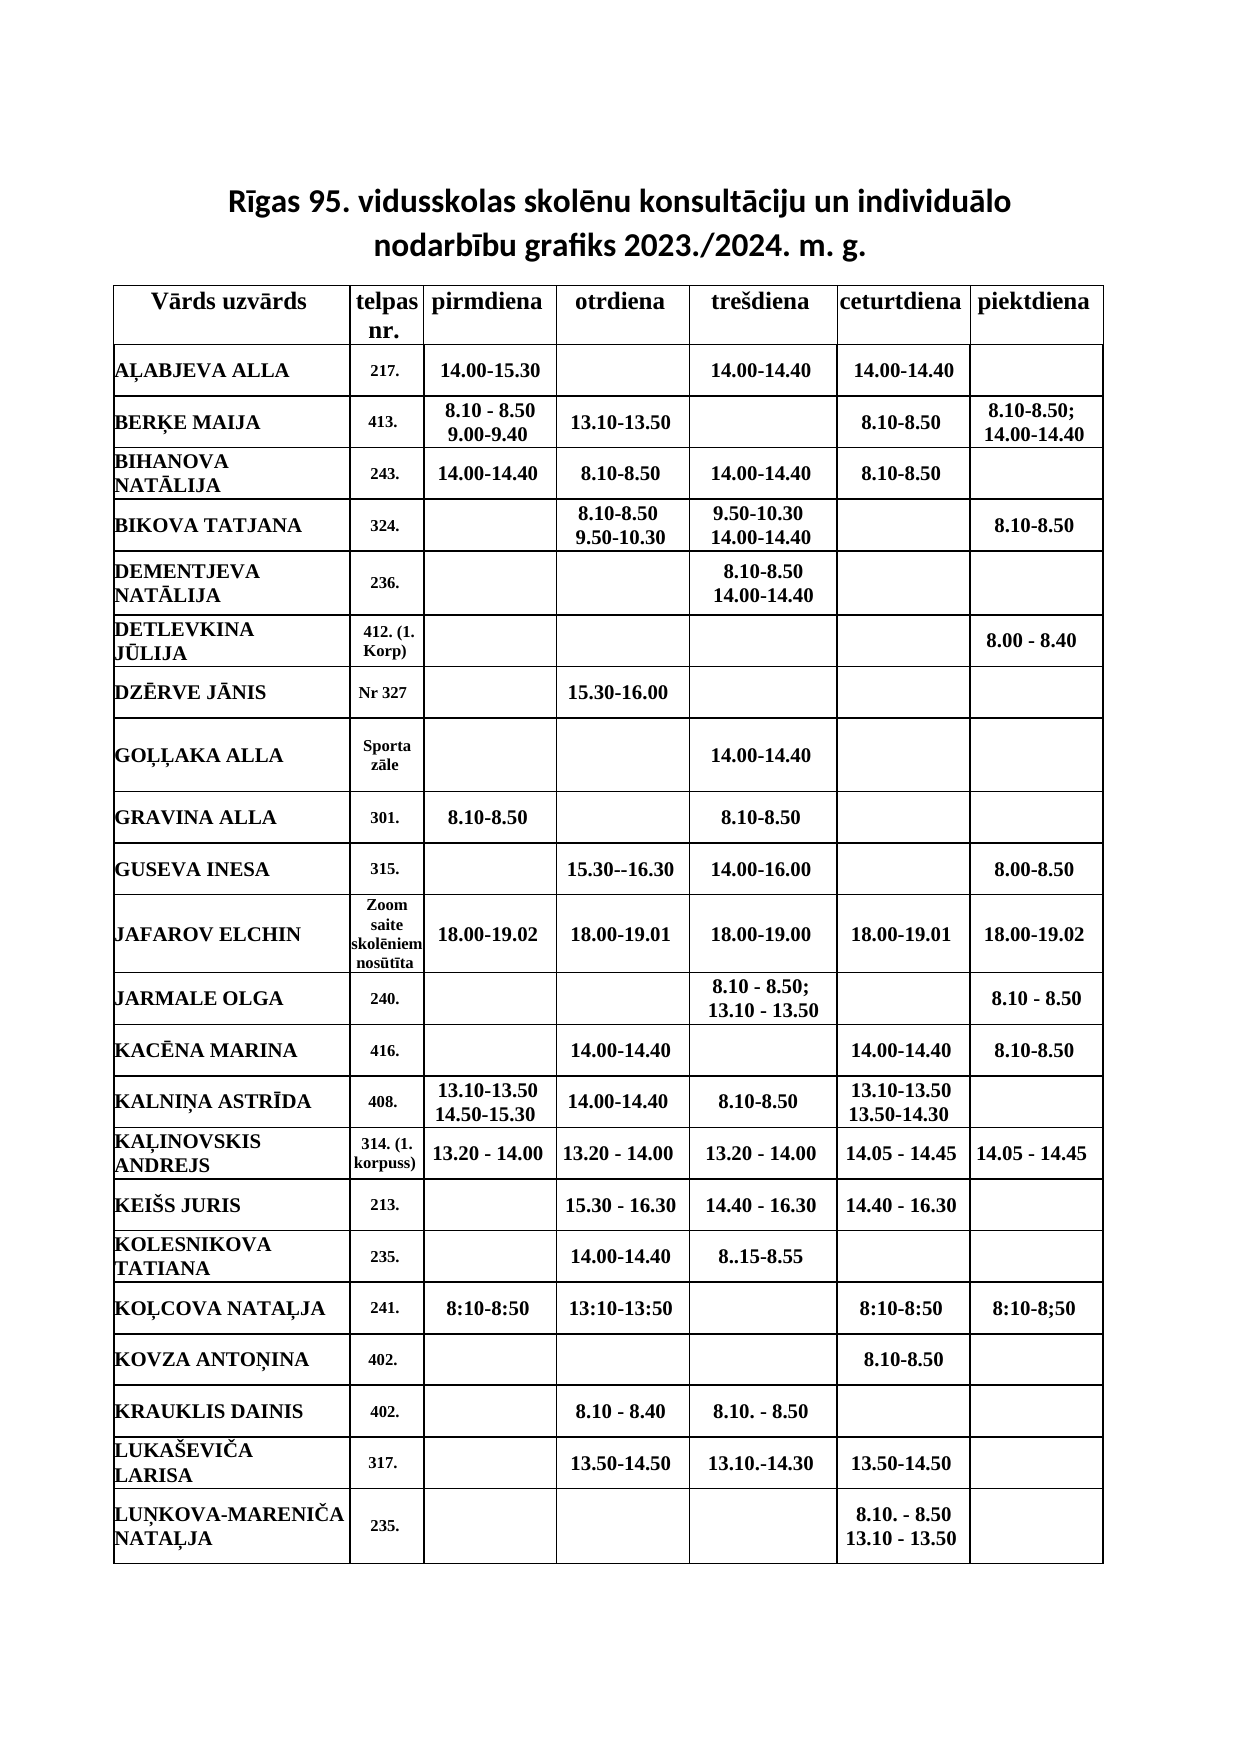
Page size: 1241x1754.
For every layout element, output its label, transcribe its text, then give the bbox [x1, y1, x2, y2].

table_cell [838, 552, 969, 614]
table_cell [838, 1231, 969, 1281]
table_header piektdiena [971, 286, 1103, 344]
table_cell 13.10-13.50 13.50-14.30 [838, 1077, 969, 1127]
table_cell JAFAROV ELCHIN [115, 895, 349, 972]
table_cell 13.20 - 14.00 [425, 1128, 556, 1178]
table_cell 8.10 - 8.50 9.00-9.40 [425, 397, 556, 447]
table_cell 8.10-8.50; 14.00-14.40 [971, 397, 1102, 447]
table_cell [838, 667, 969, 717]
table_cell 18.00-19.02 [425, 895, 556, 972]
table_cell [425, 616, 556, 666]
table_cell 13.20 - 14.00 [557, 1128, 689, 1178]
table_cell 8.10-8.50 [690, 792, 836, 842]
table_cell [690, 1335, 836, 1384]
table_cell [425, 1489, 556, 1562]
table_cell [425, 719, 556, 791]
table_cell 14.00-15.30 [425, 345, 556, 395]
table_cell [690, 667, 836, 717]
table_cell 14.00-14.40 [838, 1025, 969, 1075]
table_cell [838, 792, 969, 842]
table_cell 402. [351, 1335, 423, 1384]
table_cell 14.00-14.40 [557, 1077, 689, 1127]
table_cell [971, 667, 1102, 717]
table_cell 324. [351, 500, 423, 550]
table_cell [557, 552, 689, 614]
table_cell DEMENTJEVA NATĀLIJA [115, 552, 349, 614]
table_cell GRAVINA ALLA [115, 792, 349, 842]
table_cell LUKAŠEVIČA LARISA [115, 1438, 349, 1487]
table_cell 8.10. - 8.50 [690, 1386, 836, 1436]
table_cell 235. [351, 1231, 423, 1281]
table_cell KAĻINOVSKIS ANDREJS [115, 1128, 349, 1178]
table_cell 13.10.-14.30 [690, 1438, 836, 1487]
table_cell [425, 500, 556, 550]
table_cell 413. [351, 397, 423, 447]
table_cell [425, 1025, 556, 1075]
table_header pirmdiena [424, 286, 556, 344]
table_cell [971, 1489, 1102, 1562]
table_cell 8.00-8.50 [971, 844, 1102, 894]
table_cell KACĒNA MARINA [115, 1025, 349, 1075]
table_cell 13.10-13.50 14.50-15.30 [425, 1077, 556, 1127]
table_cell [971, 1386, 1102, 1436]
table_cell 315. [351, 844, 423, 894]
table_cell 213. [351, 1180, 423, 1230]
table_cell [425, 552, 556, 614]
table_cell BIKOVA TATJANA [115, 500, 349, 550]
table_cell 14.00-14.40 [557, 1231, 689, 1281]
table_cell GOĻĻAKA ALLA [115, 719, 349, 791]
table_cell 412. (1. Korp) [351, 616, 423, 666]
table_cell 8.10-8.50 [425, 792, 556, 842]
table_cell [425, 1180, 556, 1230]
table_cell [425, 1231, 556, 1281]
table_cell [425, 1386, 556, 1436]
table_cell [971, 1335, 1102, 1384]
table_cell [425, 667, 556, 717]
table_cell KOLESNIKOVA TATIANA [115, 1231, 349, 1281]
table_header telpas nr. [351, 286, 423, 344]
table_cell 14.00-14.40 [838, 345, 969, 395]
table_header trešdiena [690, 286, 837, 344]
table_cell 14.40 - 16.30 [690, 1180, 836, 1230]
table_cell 8.10-8.50 [838, 1335, 969, 1384]
table_cell 14.00-14.40 [690, 719, 836, 791]
table_cell [557, 616, 689, 666]
table_cell [557, 792, 689, 842]
table_cell [838, 973, 969, 1023]
table_cell 8.10-8.50 [838, 448, 969, 498]
table_cell [690, 1489, 836, 1562]
table_cell KRAUKLIS DAINIS [115, 1386, 349, 1436]
table_cell 18.00-19.01 [557, 895, 689, 972]
table_cell [557, 973, 689, 1023]
table_cell [425, 973, 556, 1023]
table_cell [557, 719, 689, 791]
table_cell 8.10. - 8.50 13.10 - 13.50 [838, 1489, 969, 1562]
table_cell 408. [351, 1077, 423, 1127]
table_cell 8.10 - 8.50; 13.10 - 13.50 [690, 973, 836, 1023]
table_cell 8.10-8.50 9.50-10.30 [557, 500, 689, 550]
table_cell [690, 1025, 836, 1075]
table_cell 14.00-14.40 [690, 448, 836, 498]
table_cell 8.10-8.50 [971, 500, 1102, 550]
table_cell 8.10-8.50 [971, 1025, 1102, 1075]
table_cell GUSEVA INESA [115, 844, 349, 894]
table_cell 15.30--16.30 [557, 844, 689, 894]
table_cell LUŅKOVA-MARENIČA NATAĻJA [115, 1489, 349, 1562]
table_cell 14.00-14.40 [557, 1025, 689, 1075]
table_cell 14.00-14.40 [690, 345, 836, 395]
table_cell 8.10 - 8.40 [557, 1386, 689, 1436]
table_cell BERĶE MAIJA [115, 397, 349, 447]
table_cell 8:10-8:50 [425, 1283, 556, 1333]
table_cell [557, 1489, 689, 1562]
table_cell [690, 616, 836, 666]
table_cell 14.00-16.00 [690, 844, 836, 894]
table_cell Nr 327 [351, 667, 423, 717]
table_cell DZĒRVE JĀNIS [115, 667, 349, 717]
table_cell 240. [351, 973, 423, 1023]
table_cell 18.00-19.00 [690, 895, 836, 972]
table_cell 243. [351, 448, 423, 498]
table_cell 8:10-8:50 [838, 1283, 969, 1333]
table_cell [971, 552, 1102, 614]
table_cell [971, 1077, 1102, 1127]
table_cell 301. [351, 792, 423, 842]
table_cell Sporta zāle [351, 719, 423, 791]
table_header ceturtdiena [838, 286, 970, 344]
table_cell 241. [351, 1283, 423, 1333]
table_cell [838, 844, 969, 894]
table_cell 15.30-16.00 [557, 667, 689, 717]
table_cell 8.10-8.50 [557, 448, 689, 498]
table_cell 8:10-8;50 [971, 1283, 1102, 1333]
table_cell Zoom saite skolēniem nosūtīta [351, 895, 423, 972]
table_cell [838, 719, 969, 791]
table_cell [971, 792, 1102, 842]
table_cell 14.05 - 14.45 [838, 1128, 969, 1178]
table_cell KEIŠS JURIS [115, 1180, 349, 1230]
table_cell [557, 1335, 689, 1384]
table_cell KOĻCOVA NATAĻJA [115, 1283, 349, 1333]
table_cell 8.10-8.50 [838, 397, 969, 447]
table_cell 402. [351, 1386, 423, 1436]
table_cell 235. [351, 1489, 423, 1562]
table_cell 13:10-13:50 [557, 1283, 689, 1333]
table_cell 13.10-13.50 [557, 397, 689, 447]
table_cell KALNIŅA ASTRĪDA [115, 1077, 349, 1127]
table_cell JARMALE OLGA [115, 973, 349, 1023]
table_cell 236. [351, 552, 423, 614]
table_cell [971, 719, 1102, 791]
table_cell [838, 616, 969, 666]
table_cell 13.50-14.50 [838, 1438, 969, 1487]
table_cell 8.00 - 8.40 [971, 616, 1102, 666]
table_cell 14.40 - 16.30 [838, 1180, 969, 1230]
table_cell 13.20 - 14.00 [690, 1128, 836, 1178]
table_cell 14.00-14.40 [425, 448, 556, 498]
table_cell [838, 1386, 969, 1436]
table_cell [971, 1180, 1102, 1230]
table_cell [971, 1438, 1102, 1487]
table_cell 13.50-14.50 [557, 1438, 689, 1487]
table_cell 314. (1. korpuss) [351, 1128, 423, 1178]
table_cell 9.50-10.30 14.00-14.40 [690, 500, 836, 550]
table_cell [425, 1438, 556, 1487]
table_cell 8..15-8.55 [690, 1231, 836, 1281]
table_cell 8.10-8.50 [690, 1077, 836, 1127]
table_cell [425, 844, 556, 894]
table_header Vārds uzvārds [114, 286, 349, 344]
text Rīgas 95. vidusskolas skolēnu konsultāciju un individuālo nodarbību grafiks 2023./2024. m. g. [187, 181, 1053, 265]
table_cell [971, 345, 1102, 395]
table_cell 18.00-19.02 [971, 895, 1102, 972]
table_cell [838, 500, 969, 550]
table_cell 8.10-8.50 14.00-14.40 [690, 552, 836, 614]
table_cell DETLEVKINA JŪLIJA [115, 616, 349, 666]
table_cell 8.10 - 8.50 [971, 973, 1102, 1023]
table_cell [557, 345, 689, 395]
table_cell [425, 1335, 556, 1384]
table_cell [971, 448, 1102, 498]
table_cell 14.05 - 14.45 [971, 1128, 1102, 1178]
table_cell 217. [351, 345, 423, 395]
table_cell [690, 397, 836, 447]
table_header otrdiena [557, 286, 689, 344]
table_cell BIHANOVA NATĀLIJA [115, 448, 349, 498]
table_cell 15.30 - 16.30 [557, 1180, 689, 1230]
table_cell [971, 1231, 1102, 1281]
table_cell KOVZA ANTOŅINA [115, 1335, 349, 1384]
table_cell 416. [351, 1025, 423, 1075]
table_cell 18.00-19.01 [838, 895, 969, 972]
table_cell AĻABJEVA ALLA [115, 345, 349, 395]
table_cell 317. [351, 1438, 423, 1487]
table_cell [690, 1283, 836, 1333]
